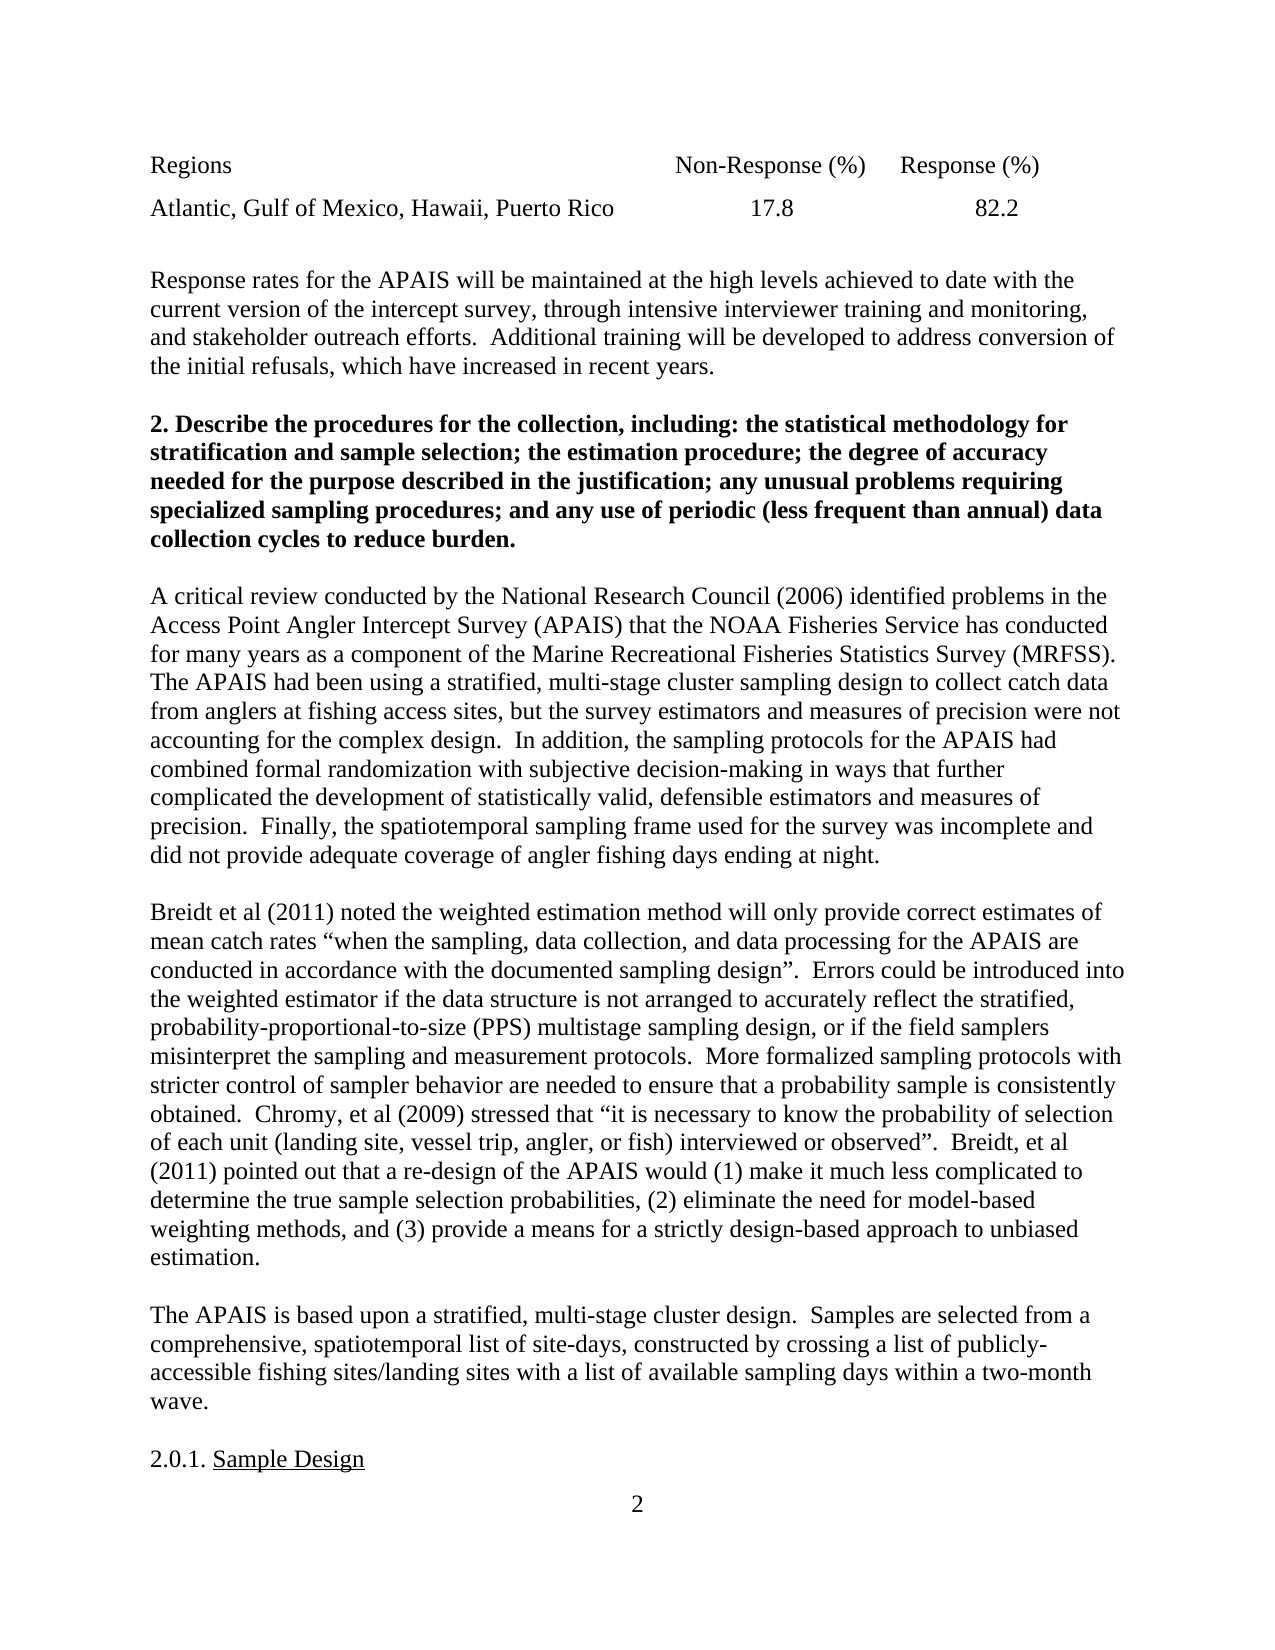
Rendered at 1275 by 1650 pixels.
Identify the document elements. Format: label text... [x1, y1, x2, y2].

text Regions Non-Response (%) Response (%) [150, 150, 1125, 179]
text The APAIS is based upon a stratified, multi-stage cluster design. Samples are selected from a comprehensive, spatiotemporal list of site-days, constructed by crossing a list of publicly-accessible fishing sites/landing sites with a list of available sampling days within a two-month wave. [150, 1300, 1125, 1415]
text Atlantic, Gulf of Mexico, Hawaii, Puerto Rico 17.8 82.2 [150, 193, 1125, 222]
text 2. Describe the procedures for the collection, including: the statistical methodology for stratification and sample selection; the estimation procedure; the degree of accuracy needed for the purpose described in the justification; any unusual problems requiring specialized sampling procedures; and any use of periodic (less frequent than annual) data collection cycles to reduce burden. [150, 409, 1125, 552]
text 2.0.1. Sample Design [150, 1444, 1125, 1472]
text Response rates for the APAIS will be maintained at the high levels achieved to date with the current version of the intercept survey, through intensive interviewer training and monitoring, and stakeholder outreach efforts. Additional training will be developed to address conversion of the initial refusals, which have increased in recent years. [150, 265, 1125, 380]
text A critical review conducted by the National Research Council (2006) identified problems in the Access Point Angler Intercept Survey (APAIS) that the NOAA Fisheries Service has conducted for many years as a component of the Marine Recreational Fisheries Statistics Survey (MRFSS). The APAIS had been using a stratified, multi-stage cluster sampling design to collect catch data from anglers at fishing access sites, but the survey estimators and measures of precision were not accounting for the complex design. In addition, the sampling protocols for the APAIS had combined formal randomization with subjective decision-making in ways that further complicated the development of statistically valid, defensible estimators and measures of precision. Finally, the spatiotemporal sampling frame used for the survey was incomplete and did not provide adequate coverage of angler fishing days ending at night. [150, 581, 1125, 869]
text Breidt et al (2011) noted the weighted estimation method will only provide correct estimates of mean catch rates “when the sampling, data collection, and data processing for the APAIS are conducted in accordance with the documented sampling design”. Errors could be introduced into the weighted estimator if the data structure is not arranged to accurately reflect the stratified, probability-proportional-to-size (PPS) multistage sampling design, or if the field samplers misinterpret the sampling and measurement protocols. More formalized sampling protocols with stricter control of sampler behavior are needed to ensure that a probability sample is consistently obtained. Chromy, et al (2009) stressed that “it is necessary to know the probability of selection of each unit (landing site, vessel trip, angler, or fish) interviewed or observed”. Breidt, et al (2011) pointed out that a re-design of the APAIS would (1) make it much less complicated to determine the true sample selection probabilities, (2) eliminate the need for model-based weighting methods, and (3) provide a means for a strictly design-based approach to unbiased estimation. [150, 897, 1125, 1271]
